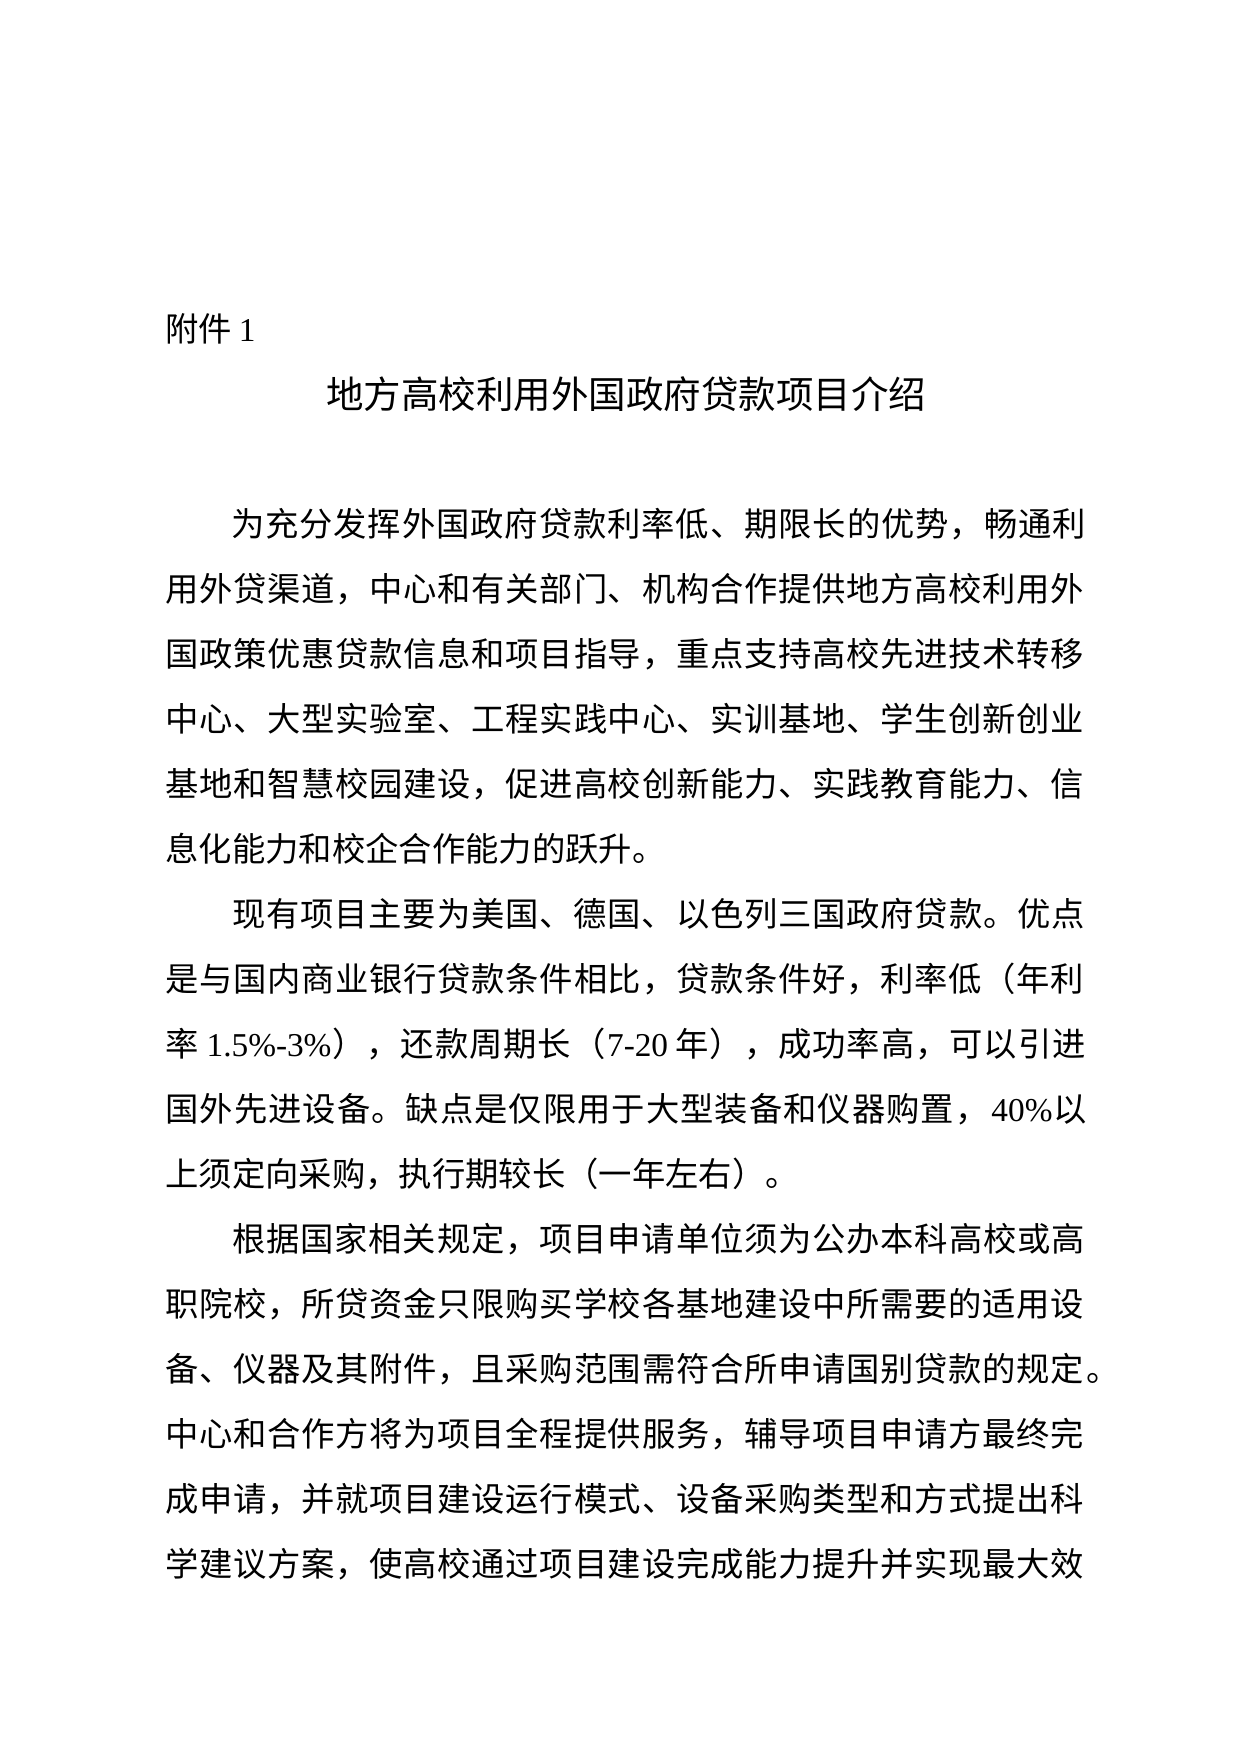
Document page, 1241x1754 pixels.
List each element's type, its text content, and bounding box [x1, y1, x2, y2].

text 现有项目主要为美国、德国、以色列三国政府贷款。优点是与国内商业银行贷款条件相比，贷款条件好，利率低（年利率1.5%-3%），还款周期长（7-20年），成功率高，可以引进国外先进设备。缺点是仅限用于大型装备和仪器购置，40%以上须定向采购，执行期较长（一年左右）。 [165, 880, 1087, 1205]
text 地方高校利用外国政府贷款项目介绍 [165, 360, 1087, 425]
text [165, 1205, 1087, 1595]
text 为充分发挥外国政府贷款利率低、期限长的优势，畅通利用外贷渠道，中心和有关部门、机构合作提供地方高校利用外国政策优惠贷款信息和项目指导，重点支持高校先进技术转移中心、大型实验室、工程实践中心、实训基地、学生创新创业基地和智慧校园建设，促进高校创新能力、实践教育能力、信息化能力和校企合作能力的跃升。 [165, 490, 1087, 880]
text 附件1 [165, 295, 1087, 360]
